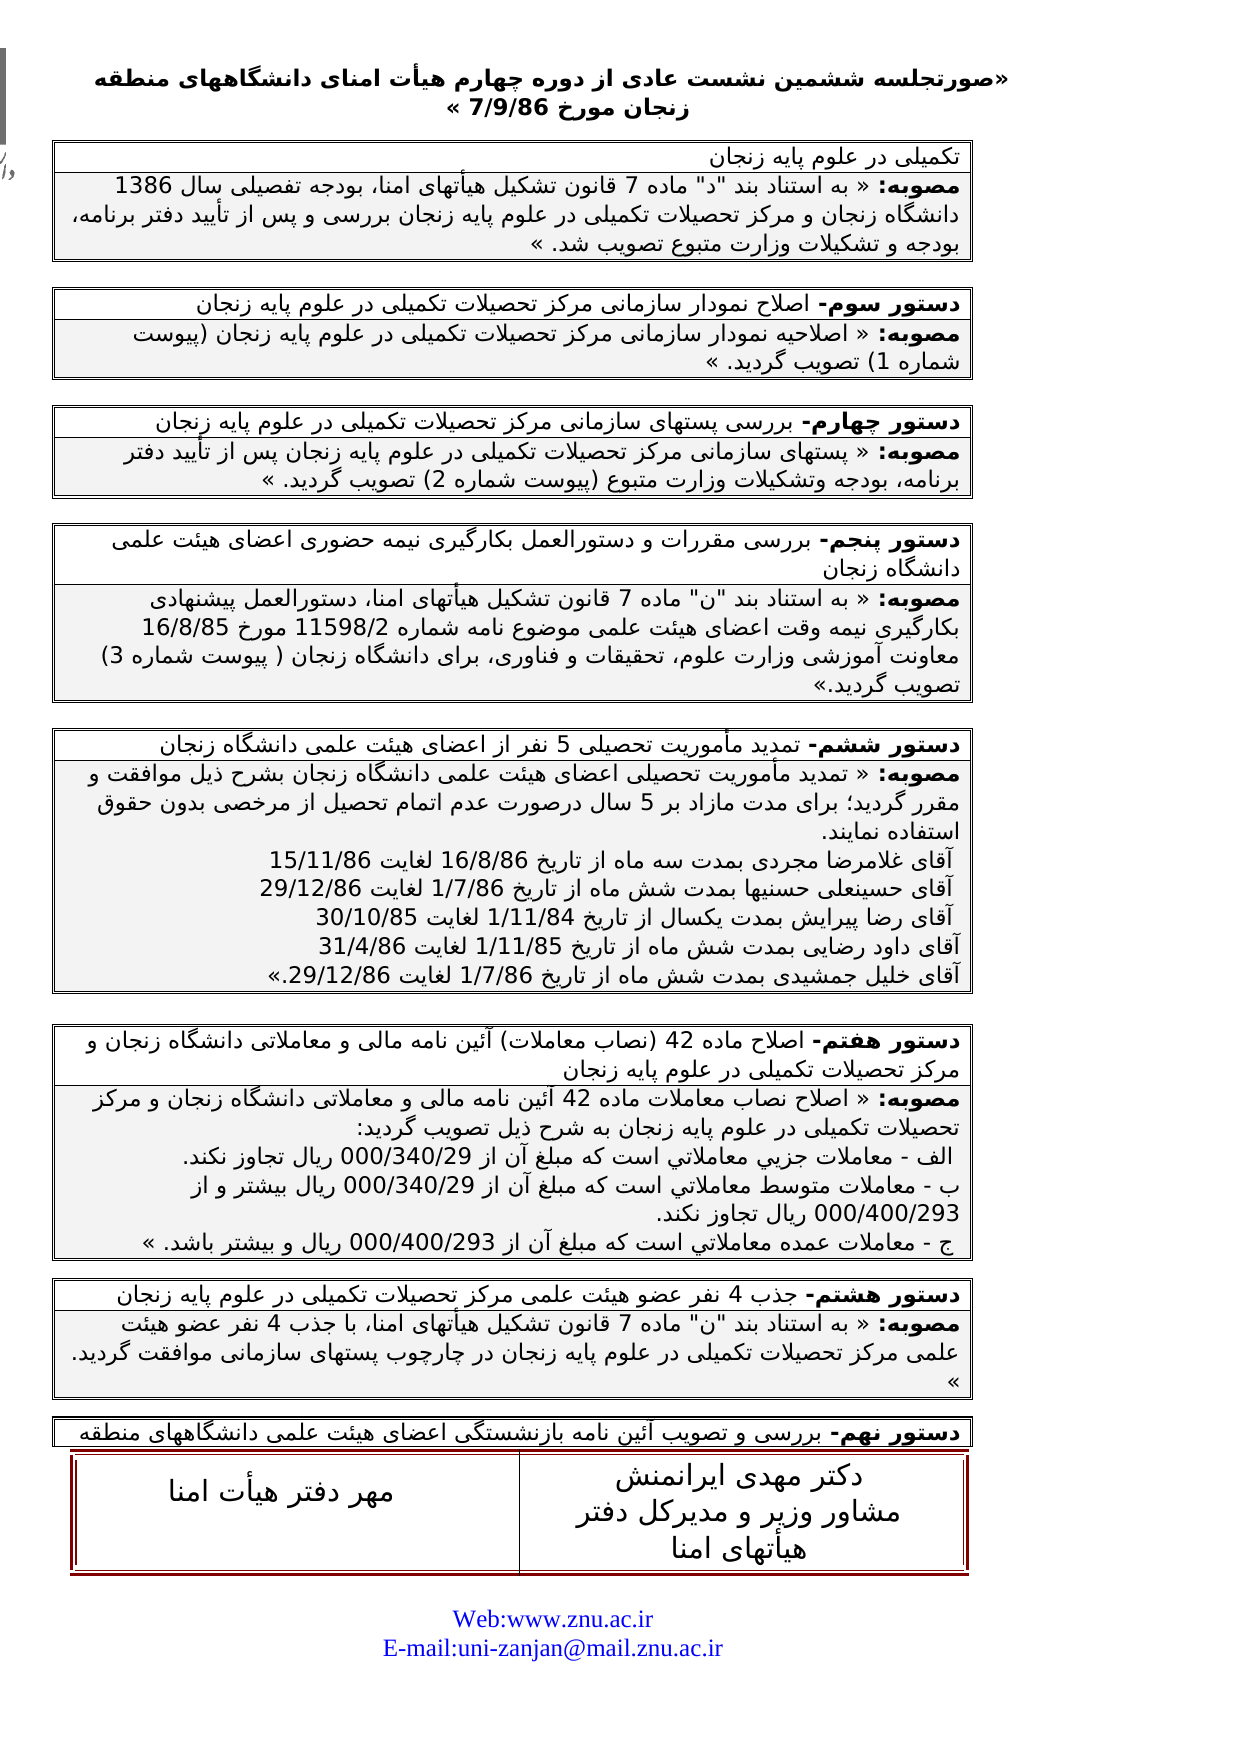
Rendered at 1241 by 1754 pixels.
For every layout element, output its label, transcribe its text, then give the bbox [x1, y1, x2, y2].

table_cell مصوبه: « اصلاحیه نمودار سازمانی مرکز تحصیلات تکمیلی در علوم پایه زنجان (پیوست شماره 1) تصویب گردید. » [55, 320, 970, 377]
table_header دستور چهارم- بررسی پستهای سازمانی مرکز تحصیلات تکمیلی در علوم پایه زنجان [55, 408, 970, 437]
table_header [55, 1420, 970, 1446]
table_cell مصوبه: « اصلاح نصاب معاملات ماده 42 آئین نامه مالی و معاملاتی دانشگاه زنجان و مرکز تحصیلات تکمیلی در علوم پایه زنجان به شرح ذیل تصویب گردید: الف‌ - معاملات‌ جزيي‌ معاملاتي‌ است‌ كه‌ مبلغ‌ آن‌ از 000/340/29 ريال‌ تجاوز نكند. ب‌ - معاملات‌ متوسط‌ معاملاتي‌ است‌ كه‌ مبلغ‌ آن‌ از 000/340/29 ريال‌ بيشتر و از 000/400/293 ريال‌ تجاوز نكند. ج‌ - معاملات‌ عمده‌ معاملاتي‌ است‌ كه‌ مبلغ‌ آن‌ از 000/400/293 ريال و‌ بيشتر باشد. » [55, 1086, 970, 1258]
table_header دستور ششم- تمدید مأموریت تحصیلی 5 نفر از اعضای هیئت علمی دانشگاه زنجان [55, 731, 970, 759]
table_cell مصوبه: « به استناد بند "د" ماده 7 قانون تشکیل هیأتهای امنا، بودجه تفصیلی سال 1386 دانشگاه زنجان و مرکز تحصیلات تکمیلی در علوم پایه زنجان بررسی و پس از تأیید دفتر برنامه، بودجه و تشکیلات وزارت متبوع تصویب شد. » [55, 173, 970, 259]
table_header دستور سوم- اصلاح نمودار سازمانی مرکز تحصیلات تکمیلی در علوم پایه زنجان [55, 290, 970, 319]
table_header دستور هفتم- اصلاح ماده 42 (نصاب معاملات) آئین نامه مالی و معاملاتی دانشگاه زنجان و مرکز تحصیلات تکمیلی در علوم پایه زنجان [55, 1027, 970, 1084]
table_cell مصوبه: « پستهای سازمانی مرکز تحصیلات تکمیلی در علوم پایه زنجان پس از تأیید دفتر برنامه، بودجه وتشکیلات وزارت متبوع (پیوست شماره 2) تصویب گردید. » [55, 438, 970, 495]
table_header دستور پنجم- بررسی مقررات و دستورالعمل بکارگیری نیمه حضوری اعضای هیئت علمی دانشگاه زنجان [55, 526, 970, 584]
table_header دستور هشتم- جذب 4 نفر عضو هیئت علمی مرکز تحصیلات تکمیلی در علوم پایه زنجان [55, 1281, 970, 1309]
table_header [55, 143, 970, 172]
table_cell مصوبه: « به استناد بند "ن" ماده 7 قانون تشکیل هیأتهای امنا، با جذب 4 نفر عضو هیئت علمی مرکز تحصیلات تکمیلی در علوم پایه زنجان در چارچوب پستهای سازمانی موافقت گردید. » [55, 1311, 970, 1397]
table_cell مصوبه: « به استناد بند "ن" ماده 7 قانون تشکیل هیأتهای امنا، دستورالعمل پیشنهادی بکارگیری نیمه وقت اعضای هیئت علمی موضوع نامه شماره 11598/2 مورخ 16/8/85 معاونت آموزشی وزارت علوم، تحقیقات و فناوری، برای دانشگاه زنجان ( پیوست شماره 3) تصویب گردید.» [55, 585, 970, 700]
table_cell مصوبه: « تمدید مأموریت تحصیلی اعضای هیئت علمی دانشگاه زنجان بشرح ذیل موافقت و مقرر گردید؛ برای مدت مازاد بر 5 سال درصورت عدم اتمام تحصیل از مرخصی بدون حقوق استفاده نمایند. آقای غلامرضا مجردی بمدت سه ماه از تاریخ 16/8/86 لغایت 15/11/86 آقای حسینعلی حسنیها بمدت شش ماه از تاریخ 1/7/86 لغایت 29/12/86 آقای رضا پیرایش بمدت یکسال از تاریخ 1/11/84 لغایت 30/10/85 آقای داود رضایی بمدت شش ماه از تاریخ 1/11/85 لغایت 31/4/86 آقای خلیل جمشیدی بمدت شش ماه از تاریخ 1/7/86 لغایت 29/12/86.» [55, 761, 970, 991]
